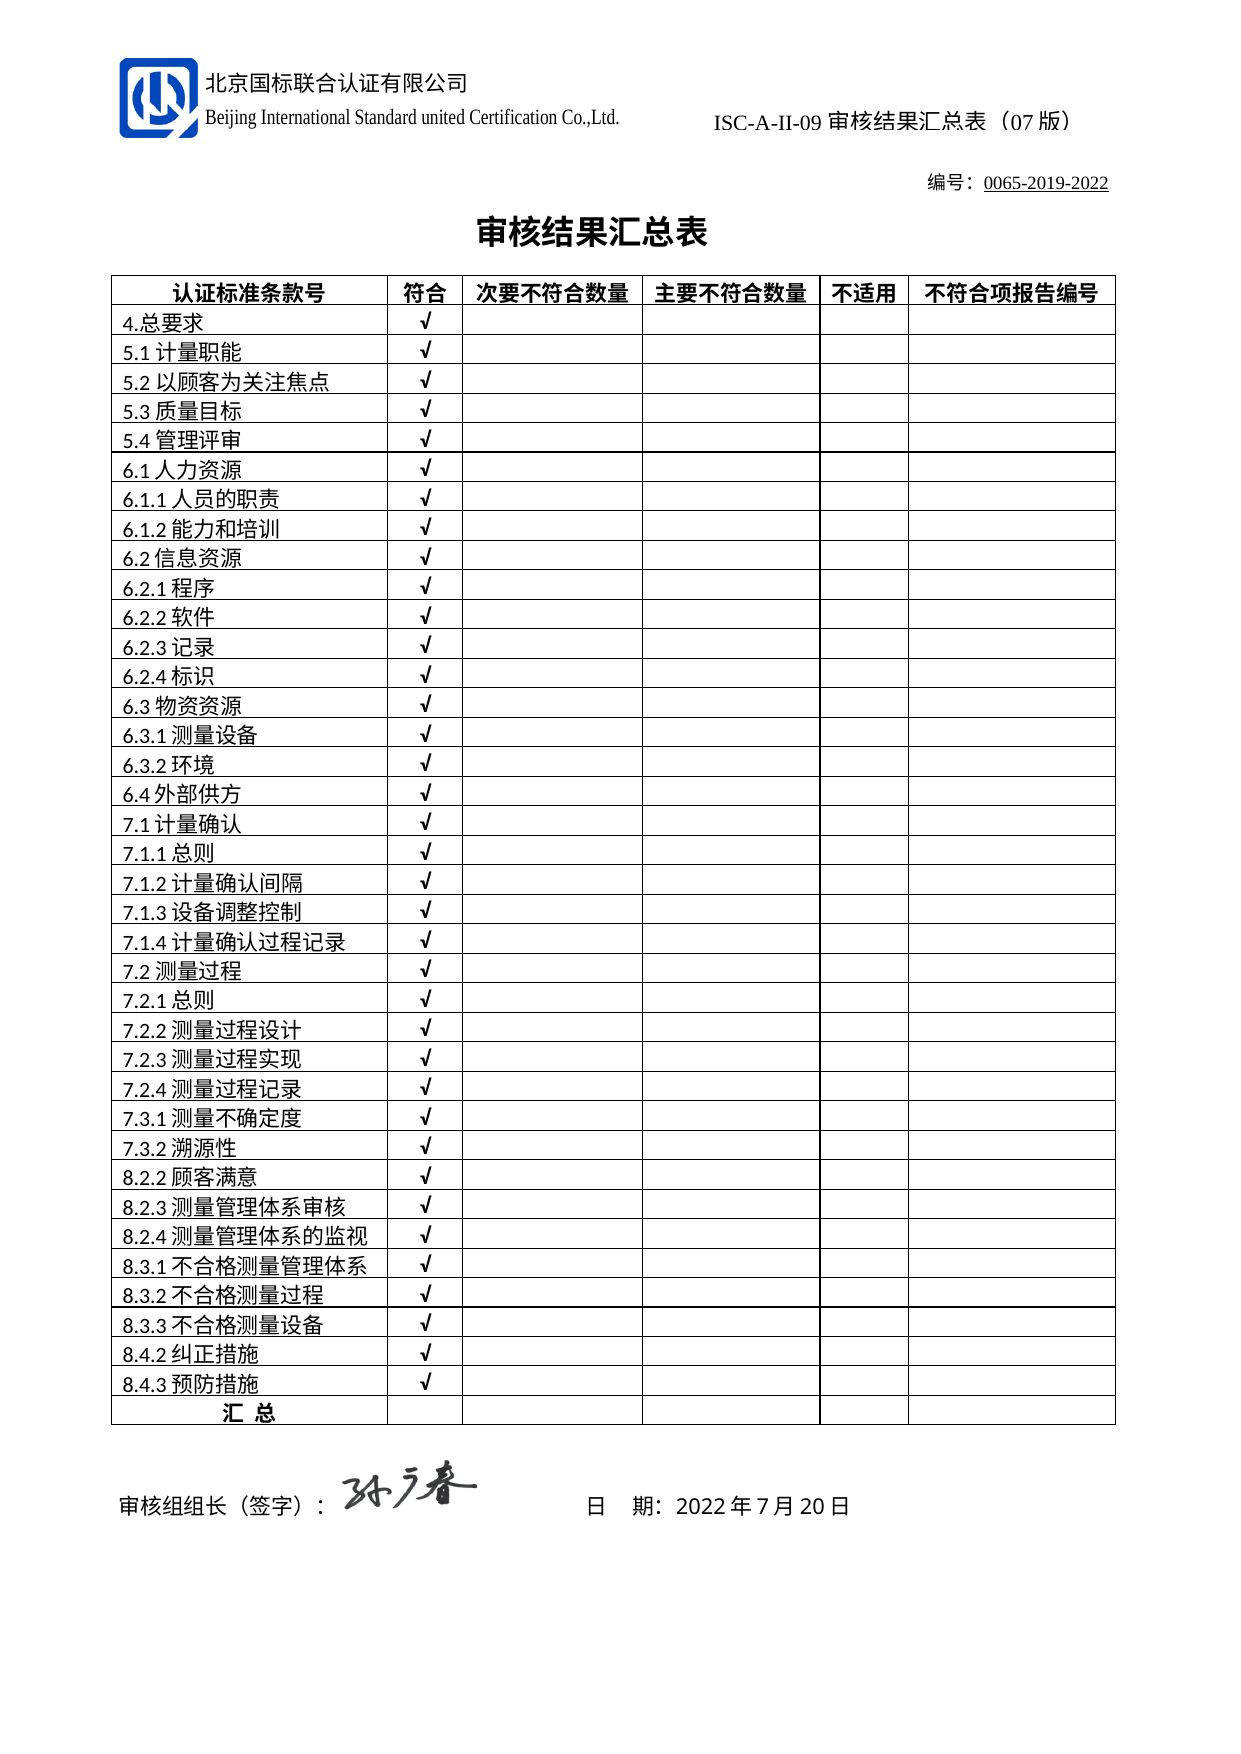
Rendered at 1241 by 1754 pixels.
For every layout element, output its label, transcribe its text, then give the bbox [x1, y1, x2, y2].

table_cell [909, 511, 1115, 540]
table_cell [643, 865, 819, 894]
table_cell √ [388, 747, 462, 776]
table_cell [463, 1160, 642, 1188]
table_cell [821, 806, 908, 835]
table_cell 7.1计量确认 [112, 806, 387, 835]
table_cell [821, 570, 908, 599]
table_cell 6.2信息资源 [112, 541, 387, 569]
table_cell 7.1.4计量确认过程记录 [112, 924, 387, 953]
table_cell [463, 1308, 642, 1336]
table_cell [821, 1131, 908, 1159]
table_cell [821, 1249, 908, 1277]
table_header 主要不符合数量 [643, 276, 819, 304]
table_cell [463, 836, 642, 864]
table_cell [821, 1160, 908, 1188]
table_cell [643, 364, 819, 392]
table_cell [643, 1278, 819, 1306]
table_cell [821, 1042, 908, 1071]
table_cell √ [388, 570, 462, 599]
table_cell [643, 983, 819, 1012]
table_cell [643, 1190, 819, 1218]
table_cell [821, 1190, 908, 1218]
table_cell √ [388, 1308, 462, 1336]
table_cell [909, 1249, 1115, 1277]
table_cell [909, 954, 1115, 982]
picture [119, 58, 198, 138]
table_cell [643, 1013, 819, 1041]
table_cell 7.1.1 总则 [112, 836, 387, 864]
table_cell [463, 954, 642, 982]
table_cell [463, 1131, 642, 1159]
table_cell √ [388, 1366, 462, 1395]
table_cell [463, 1396, 642, 1424]
table_cell [463, 511, 642, 540]
table_cell [909, 1042, 1115, 1071]
table_cell [821, 1072, 908, 1100]
table_cell [463, 895, 642, 923]
table_cell [909, 1396, 1115, 1424]
table_cell 8.3.1不合格测量管理体系 [112, 1249, 387, 1277]
table_cell [909, 777, 1115, 805]
table_cell 7.3.1测量不确定度 [112, 1101, 387, 1129]
table_cell [643, 511, 819, 540]
table_cell [643, 1337, 819, 1365]
table_cell [909, 895, 1115, 923]
table_cell 6.1人力资源 [112, 453, 387, 481]
table_cell 汇 总 [112, 1396, 387, 1424]
table_cell √ [388, 1249, 462, 1277]
table_cell √ [388, 924, 462, 953]
table_cell [909, 1219, 1115, 1247]
table_cell [909, 1366, 1115, 1395]
table_cell [821, 423, 908, 451]
table_cell √ [388, 423, 462, 451]
table_cell [463, 659, 642, 687]
table_cell [463, 335, 642, 363]
table_cell [821, 305, 908, 333]
table_cell √ [388, 836, 462, 864]
table_cell 7.2.2测量过程设计 [112, 1013, 387, 1041]
table_cell √ [388, 511, 462, 540]
table_cell [643, 1160, 819, 1188]
table_cell √ [388, 600, 462, 628]
table_cell [643, 747, 819, 776]
table_cell [909, 335, 1115, 363]
table_cell 8.3.3不合格测量设备 [112, 1308, 387, 1336]
table_cell [821, 718, 908, 746]
table_cell [463, 600, 642, 628]
picture [336, 1457, 483, 1514]
table_cell [463, 718, 642, 746]
table_cell [821, 1013, 908, 1041]
table_cell √ [388, 335, 462, 363]
table_cell √ [388, 1131, 462, 1159]
table_cell [909, 1013, 1115, 1041]
table_cell 7.2.1总则 [112, 983, 387, 1012]
table_cell [463, 924, 642, 953]
table_cell √ [388, 718, 462, 746]
table_header 不符合项报告编号 [909, 276, 1115, 304]
table_cell √ [388, 1072, 462, 1100]
table_cell [909, 1101, 1115, 1129]
table_cell [821, 453, 908, 481]
table_cell [909, 1308, 1115, 1336]
table_cell √ [388, 482, 462, 510]
table_cell √ [388, 1190, 462, 1218]
table_cell 7.2.4测量过程记录 [112, 1072, 387, 1100]
table_cell [643, 1131, 819, 1159]
table_cell 6.3 物资资源 [112, 688, 387, 717]
table_cell √ [388, 954, 462, 982]
table_cell [463, 423, 642, 451]
table_cell 6.2.1程序 [112, 570, 387, 599]
table_cell [463, 364, 642, 392]
text 审核结果汇总表 [74, 198, 1108, 263]
table_cell [909, 836, 1115, 864]
table_cell [388, 1396, 462, 1424]
table_cell √ [388, 305, 462, 333]
table_cell √ [388, 865, 462, 894]
table_cell [463, 541, 642, 569]
table_cell [909, 1190, 1115, 1218]
table_cell [909, 806, 1115, 835]
table_cell 6.3.2环境 [112, 747, 387, 776]
table_cell 6.3.1测量设备 [112, 718, 387, 746]
table_cell [463, 747, 642, 776]
table_cell [821, 895, 908, 923]
table_cell [821, 629, 908, 658]
table_cell [463, 394, 642, 422]
table_cell [821, 688, 908, 717]
table_cell √ [388, 541, 462, 569]
table_cell [643, 1101, 819, 1129]
table_cell [909, 718, 1115, 746]
table_cell [643, 1366, 819, 1395]
table_header 次要不符合数量 [463, 276, 642, 304]
table_cell [463, 570, 642, 599]
table_cell [909, 570, 1115, 599]
table_cell [821, 1308, 908, 1336]
table_cell [643, 1219, 819, 1247]
table_cell 6.2.2软件 [112, 600, 387, 628]
table_cell [643, 688, 819, 717]
table_cell [643, 836, 819, 864]
table_cell [643, 423, 819, 451]
table_cell [463, 1337, 642, 1365]
table_cell [909, 1278, 1115, 1306]
table_cell √ [388, 364, 462, 392]
table_cell [463, 1072, 642, 1100]
table_cell 8.3.2不合格测量过程 [112, 1278, 387, 1306]
table_cell √ [388, 1013, 462, 1041]
table_cell √ [388, 1101, 462, 1129]
table_cell [643, 1249, 819, 1277]
table_cell √ [388, 777, 462, 805]
table_cell [643, 335, 819, 363]
table_cell 7.2 测量过程 [112, 954, 387, 982]
table_cell [643, 777, 819, 805]
table_cell [909, 865, 1115, 894]
table_cell [909, 541, 1115, 569]
table_cell [643, 1072, 819, 1100]
table_cell [821, 335, 908, 363]
table_cell [821, 954, 908, 982]
table_cell [463, 629, 642, 658]
text 审核组组长（签字）： 日 期：2022年7月20日 [118, 1458, 1108, 1523]
table_cell [821, 511, 908, 540]
table_cell [821, 364, 908, 392]
table_cell [643, 718, 819, 746]
table_cell √ [388, 394, 462, 422]
table_cell [909, 983, 1115, 1012]
table_cell [643, 600, 819, 628]
table_cell [909, 1160, 1115, 1188]
table_cell [463, 1013, 642, 1041]
table_cell √ [388, 1042, 462, 1071]
table_cell 7.2.3测量过程实现 [112, 1042, 387, 1071]
table_cell [463, 453, 642, 481]
table_header 符合 [388, 276, 462, 304]
table_cell 8.4.2 纠正措施 [112, 1337, 387, 1365]
table_cell [643, 895, 819, 923]
table_cell [821, 600, 908, 628]
table_cell 6.1.1人员的职责 [112, 482, 387, 510]
table_cell [909, 1131, 1115, 1159]
text 编号：0065-2019-2022 [118, 165, 1108, 198]
table_cell [821, 1337, 908, 1365]
table_cell 8.2.3测量管理体系审核 [112, 1190, 387, 1218]
table_cell [643, 1308, 819, 1336]
table_cell [909, 629, 1115, 658]
table_cell 6.2.3记录 [112, 629, 387, 658]
table_cell √ [388, 1337, 462, 1365]
table_cell [463, 1101, 642, 1129]
table_cell [909, 1072, 1115, 1100]
table_cell √ [388, 1278, 462, 1306]
table_cell [821, 983, 908, 1012]
table_cell 8.2.2顾客满意 [112, 1160, 387, 1188]
table_cell [909, 600, 1115, 628]
table_cell [463, 865, 642, 894]
table_cell √ [388, 688, 462, 717]
table_cell [463, 1042, 642, 1071]
table_cell 8.4.3 预防措施 [112, 1366, 387, 1395]
table_cell [463, 806, 642, 835]
table_cell 7.3.2溯源性 [112, 1131, 387, 1159]
table_cell √ [388, 895, 462, 923]
table_cell [643, 305, 819, 333]
table_cell √ [388, 983, 462, 1012]
table_cell [463, 1219, 642, 1247]
table_cell [821, 924, 908, 953]
table_cell [643, 806, 819, 835]
table_cell [463, 777, 642, 805]
table_cell 6.2.4标识 [112, 659, 387, 687]
table_cell [643, 659, 819, 687]
table_cell [643, 570, 819, 599]
table_cell [821, 659, 908, 687]
table_cell [643, 541, 819, 569]
table_cell [463, 1249, 642, 1277]
table_cell √ [388, 1219, 462, 1247]
table_cell [909, 688, 1115, 717]
table_cell [909, 924, 1115, 953]
table_cell 5.4 管理评审 [112, 423, 387, 451]
table_cell [643, 924, 819, 953]
table_cell [821, 1366, 908, 1395]
table_cell [643, 1396, 819, 1424]
table_cell √ [388, 629, 462, 658]
table_cell [909, 305, 1115, 333]
table_cell [463, 983, 642, 1012]
table_cell [821, 747, 908, 776]
table_cell [643, 394, 819, 422]
table_cell 5.2 以顾客为关注焦点 [112, 364, 387, 392]
table_cell [821, 1278, 908, 1306]
table_cell [463, 482, 642, 510]
table_cell √ [388, 659, 462, 687]
table_cell [463, 688, 642, 717]
table_cell [821, 541, 908, 569]
table_cell [821, 836, 908, 864]
table_cell 6.4外部供方 [112, 777, 387, 805]
table_cell 7.1.2 计量确认间隔 [112, 865, 387, 894]
table_cell √ [388, 453, 462, 481]
table_cell [643, 453, 819, 481]
table_cell [909, 423, 1115, 451]
table_cell [643, 954, 819, 982]
table_cell [909, 394, 1115, 422]
table_cell [821, 1101, 908, 1129]
table_cell [643, 482, 819, 510]
table_cell [821, 1219, 908, 1247]
table_cell 7.1.3设备调整控制 [112, 895, 387, 923]
table_cell [463, 1366, 642, 1395]
table_header 不适用 [821, 276, 908, 304]
table_cell [821, 394, 908, 422]
table_cell 5.1 计量职能 [112, 335, 387, 363]
table_cell [909, 747, 1115, 776]
table_cell 8.2.4测量管理体系的监视 [112, 1219, 387, 1247]
table_cell [643, 1042, 819, 1071]
table_cell 5.3 质量目标 [112, 394, 387, 422]
table_cell [909, 482, 1115, 510]
table_cell [821, 777, 908, 805]
table_cell [463, 305, 642, 333]
table_cell [643, 629, 819, 658]
table_cell 4.总要求 [112, 305, 387, 333]
table_cell [909, 1337, 1115, 1365]
table_cell [909, 453, 1115, 481]
table_cell √ [388, 1160, 462, 1188]
table_cell [909, 659, 1115, 687]
table_cell 6.1.2能力和培训 [112, 511, 387, 540]
table_cell [463, 1190, 642, 1218]
table_cell [821, 865, 908, 894]
table_header 认证标准条款号 [112, 276, 387, 304]
table_cell [463, 1278, 642, 1306]
table_cell √ [388, 806, 462, 835]
table_cell [821, 1396, 908, 1424]
table_cell [821, 482, 908, 510]
table_cell [909, 364, 1115, 392]
